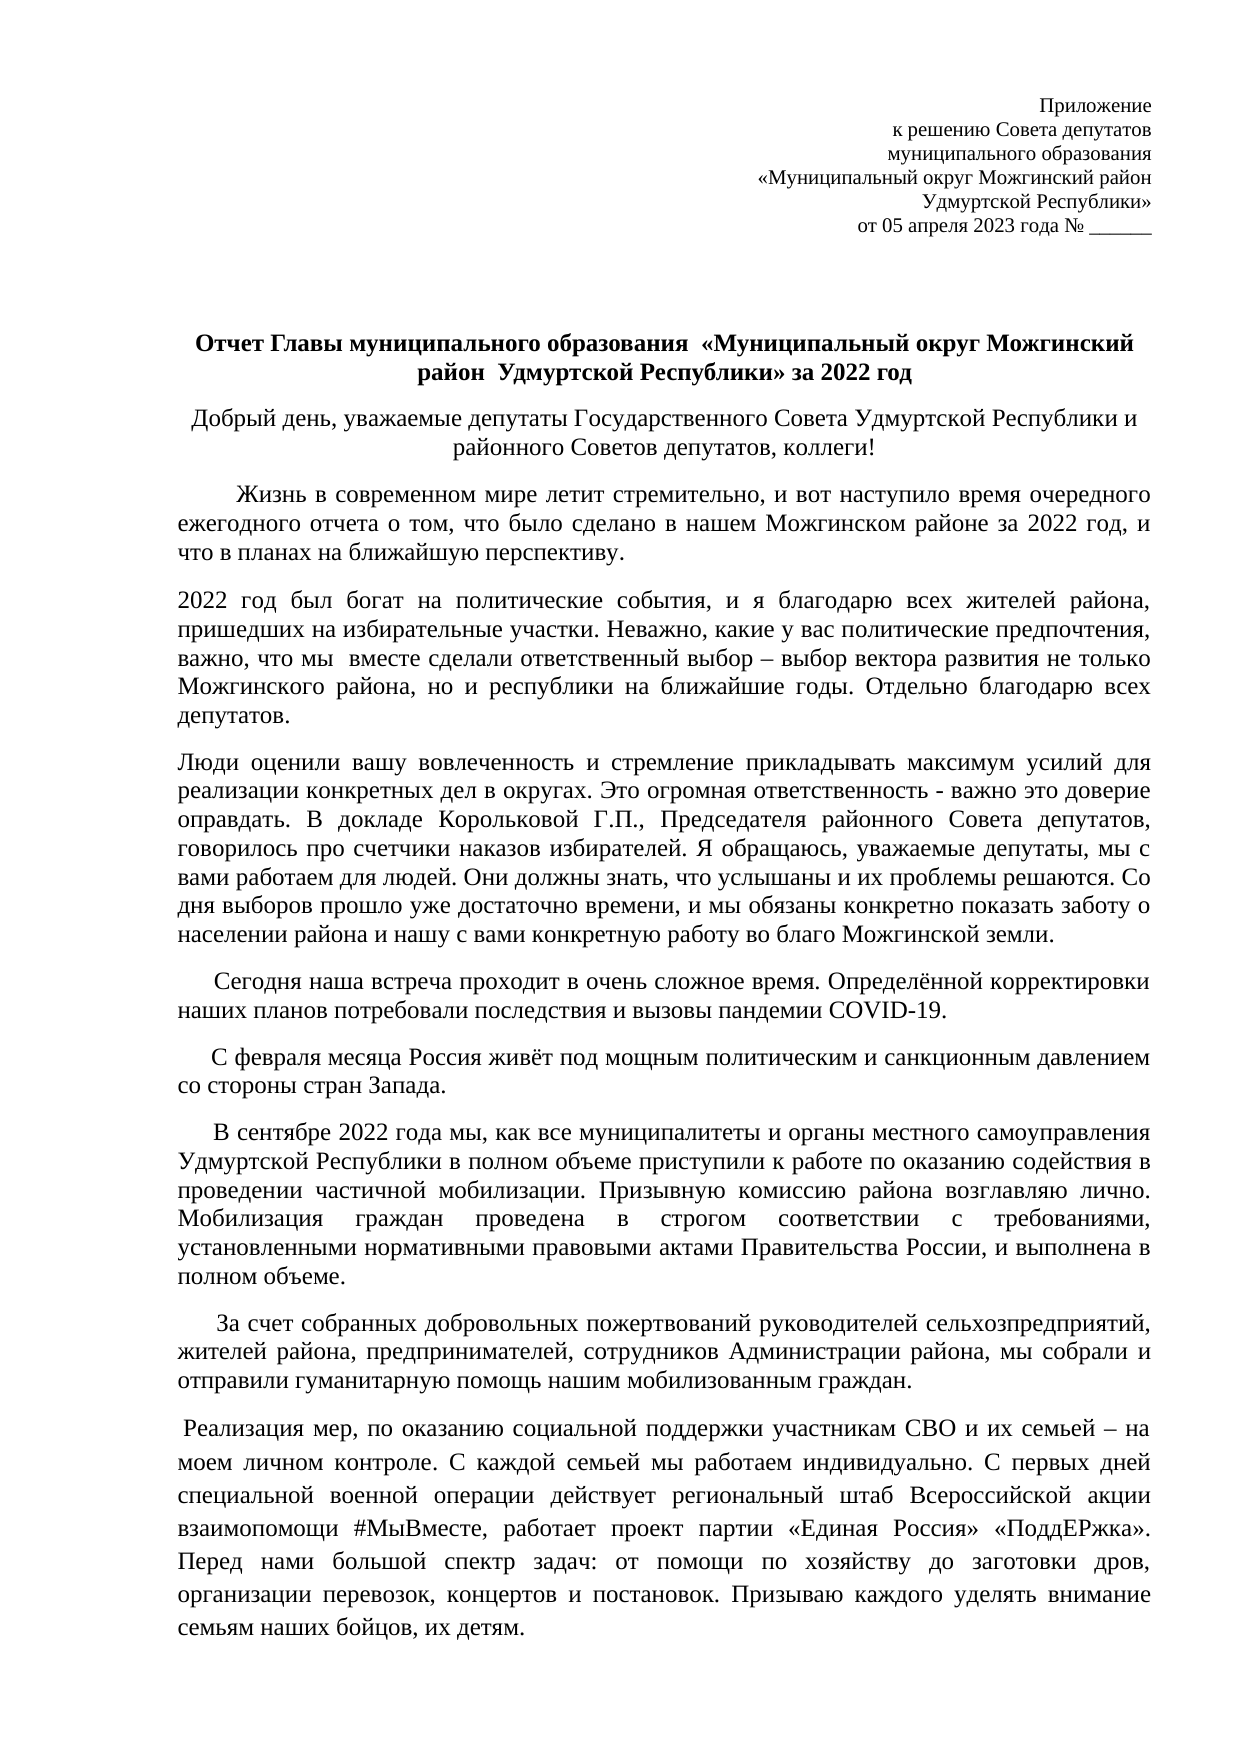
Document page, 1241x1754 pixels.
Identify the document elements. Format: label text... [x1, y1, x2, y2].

text «Муниципальный округ Можгинский район [177, 165, 1152, 189]
text от 05 апреля 2023 года № ______ [177, 213, 1152, 237]
text Люди оценили вашу вовлеченность и стремление прикладывать максимум усилий для реализации конкретных дел в округах. Это огромная ответственность - важно это доверие оправдать. В докладе Корольковой Г.П., Председателя районного Совета депутатов, говорилось про счетчики наказов избирателей. Я обращаюсь, уважаемые депутаты, мы с вами работаем для людей. Они должны знать, что услышаны и их проблемы решаются. Со дня выборов прошло уже достаточно времени, и мы обязаны конкретно показать заботу о населении района и нашу с вами конкретную работу во благо Можгинской земли. [177, 747, 1152, 948]
text муниципального образования [177, 141, 1152, 165]
text Отчет Главы муниципального образования «Муниципальный округ Можгинский район Удмуртской Республики» за 2022 год [177, 328, 1152, 386]
text Жизнь в современном мире летит стремительно, и вот наступило время очередного ежегодного отчета о том, что было сделано в нашем Можгинском районе за 2022 год, и что в планах на ближайшую перспективу. [177, 479, 1152, 567]
text 2022 год был богат на политические события, и я благодарю всех жителей района, пришедших на избирательные участки. Неважно, какие у вас политические предпочтения, важно, что мы вместе сделали ответственный выбор – выбор вектора развития не только Можгинского района, но и республики на ближайшие годы. Отдельно благодарю всех депутатов. [177, 585, 1152, 729]
text Удмуртской Республики» [177, 189, 1152, 213]
text Добрый день, уважаемые депутаты Государственного Совета Удмуртской Республики и районного Советов депутатов, коллеги! [177, 403, 1152, 461]
text Реализация мер, по оказанию социальной поддержки участникам СВО и их семьей – на моем личном контроле. С каждой семьей мы работаем индивидуально. С первых дней специальной военной операции действует региональный штаб Всероссийской акции взаимопомощи #МыВместе, работает проект партии «Единая Россия» «ПоддЕРжка». Перед нами большой спектр задач: от помощи по хозяйству до заготовки дров, организации перевозок, концертов и постановок. Призываю каждого уделять внимание семьям наших бойцов, их детям. [177, 1412, 1152, 1641]
text За счет собранных добровольных пожертвований руководителей сельхозпредприятий, жителей района, предпринимателей, сотрудников Администрации района, мы собрали и отправили гуманитарную помощь нашим мобилизованным граждан. [177, 1308, 1152, 1394]
text С февраля месяца Россия живёт под мощным политическим и санкционным давлением со стороны стран Запада. [177, 1042, 1152, 1099]
text к решению Совета депутатов [177, 117, 1152, 141]
text Сегодня наша встреча проходит в очень сложное время. Определённой корректировки наших планов потребовали последствия и вызовы пандемии COVID-19. [177, 966, 1152, 1024]
text Приложение [177, 92, 1152, 117]
text В сентябре 2022 года мы, как все муниципалитеты и органы местного самоуправления Удмуртской Республики в полном объеме приступили к работе по оказанию содействия в проведении частичной мобилизации. Призывную комиссию района возглавляю лично. Мобилизация граждан проведена в строгом соответствии с требованиями, установленными нормативными правовыми актами Правительства России, и выполнена в полном объеме. [177, 1117, 1152, 1290]
